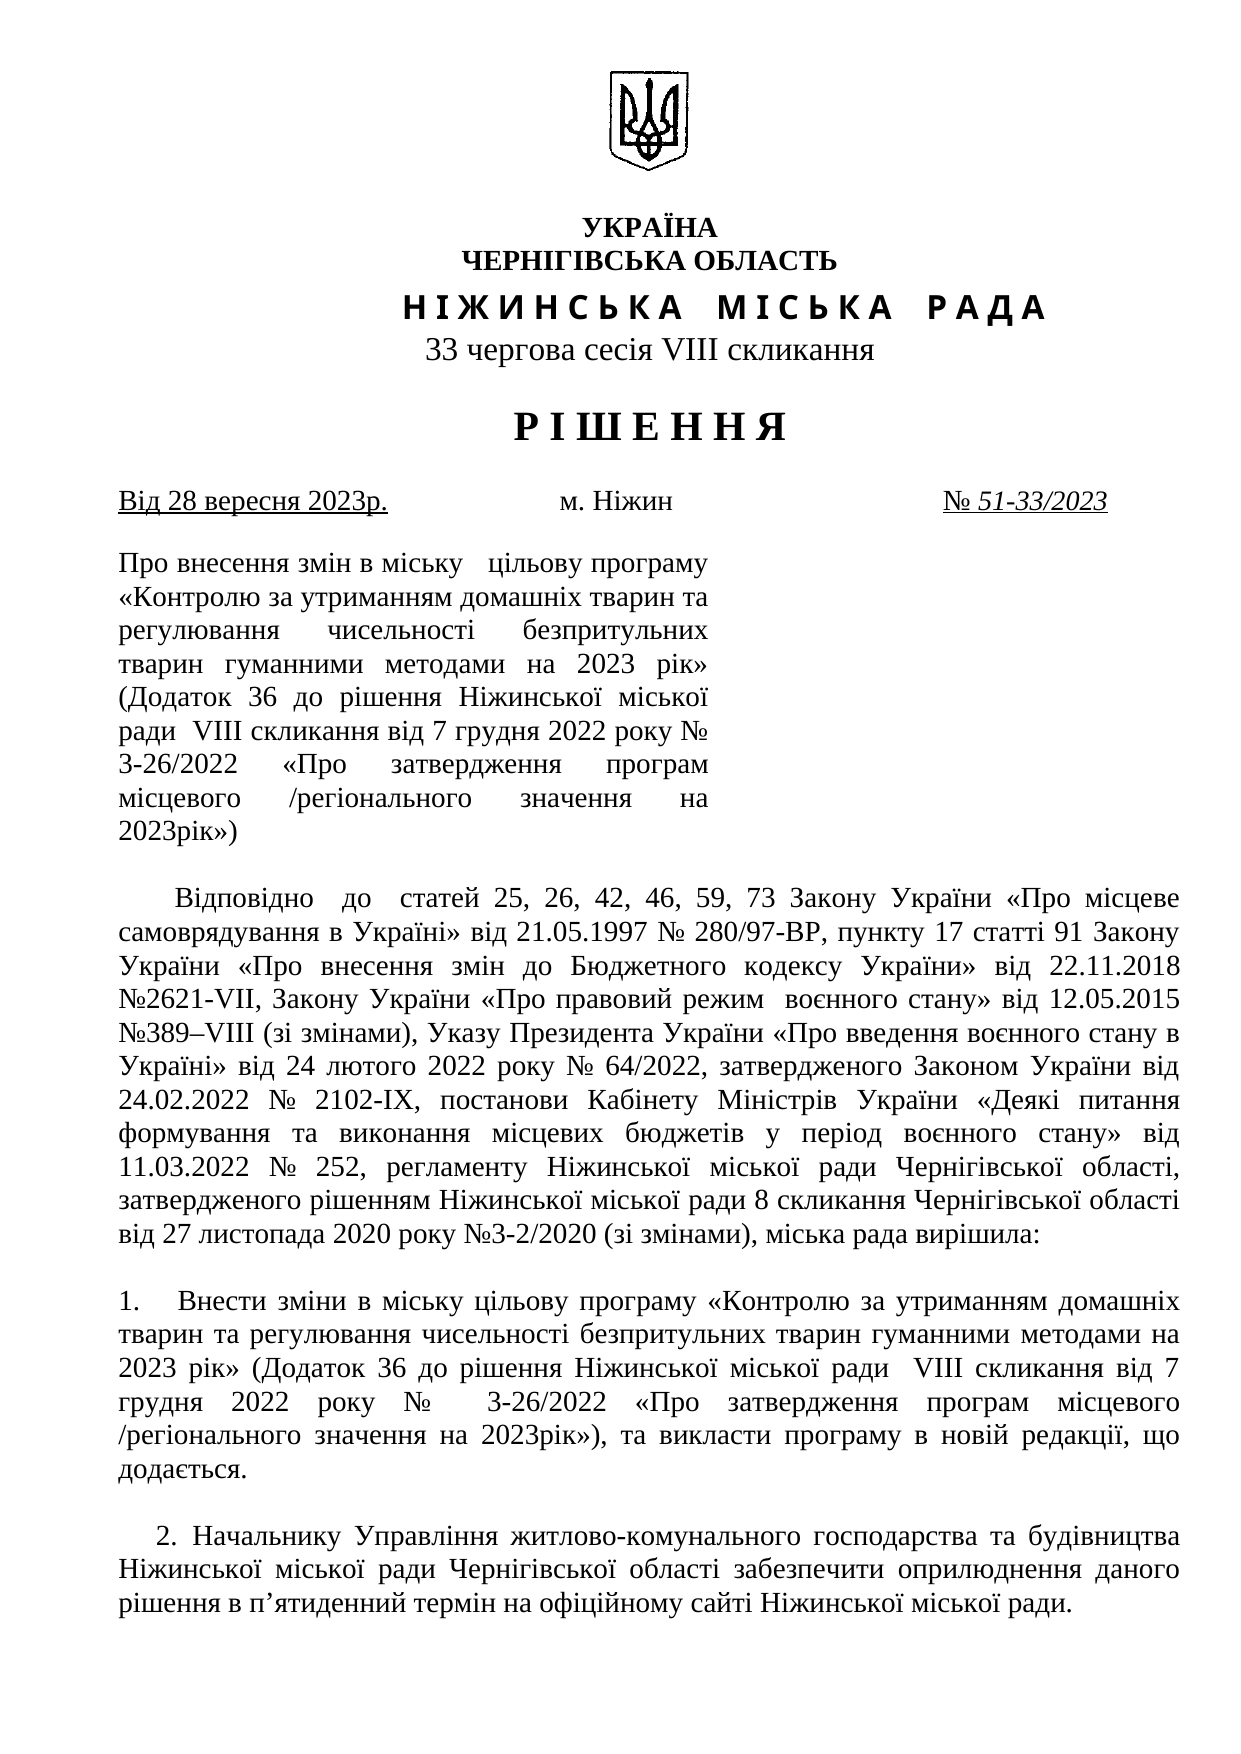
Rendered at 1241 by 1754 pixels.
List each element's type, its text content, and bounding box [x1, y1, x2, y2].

list Начальнику Управління житлово-комунального господарства та будівництва Ніжинської міської ради Чернігівської області забезпечити оприлюднення даного рішення в п’ятиденний термін на офіційному сайті Ніжинської міської ради. [118, 1518, 1181, 1618]
list Внести зміни в міську цільову програму «Контролю за утриманням домашніх тварин та регулювання чисельності безпритульних тварин гуманними методами на 2023 рік» (Додаток 36 до рішення Ніжинської міської ради VIIІ скликання від 7 грудня 2022 року № 3-26/2022 «Про затвердження програм місцевого /регіонального значення на 2023рік»), та викласти програму в новій редакції, що додається. [118, 1283, 1181, 1484]
text УКРАЇНА [118, 210, 1181, 243]
text ЧЕРНІГІВСЬКА ОБЛАСТЬ [118, 243, 1181, 277]
text Відповідно до статей 25, 26, 42, 46, 59, 73 Закону України «Про місцеве самоврядування в Україні» від 21.05.1997 № 280/97-ВР, пункту 17 статті 91 Закону України «Про внесення змін до Бюджетного кодексу України» від 22.11.2018 №2621-VII, Закону України «Про правовий режим воєнного стану» від 12.05.2015 №389–VІІІ (зі змінами), Указу Президента України «Про введення воєнного стану в Україні» від 24 лютого 2022 року № 64/2022, затвердженого Законом України від 24.02.2022 № 2102-ІХ, постанови Кабінету Міністрів України «Деякі питання формування та виконання місцевих бюджетів у період воєнного стану» від 11.03.2022 № 252, регламенту Ніжинської міської ради Чернігівської області, затвердженого рішенням Ніжинської міської ради 8 скликання Чернігівської області від 27 листопада 2020 року №3-2/2020 (зі змінами), міська рада вирішила: [118, 881, 1181, 1249]
text Про внесення змін в міську цільову програму «Контролю за утриманням домашніх тварин та регулювання чисельності безпритульних тварин гуманними методами на 2023 рік» (Додаток 36 до рішення Ніжинської міської ради VIIІ скликання від 7 грудня 2022 року № 3-26/2022 «Про затвердження програм місцевого /регіонального значення на 2023рік») [118, 545, 709, 847]
text 33 чергова сесія VIII скликання [118, 329, 1181, 368]
picture [609, 71, 689, 171]
text Н І Ж И Н С Ь К А М І С Ь К А Р А Д А [266, 284, 1181, 329]
text Р І Ш Е Н Н Я [118, 401, 1181, 449]
text Від 28 вересня 2023р. м. Ніжин № 51-33/2023 [118, 483, 1181, 516]
